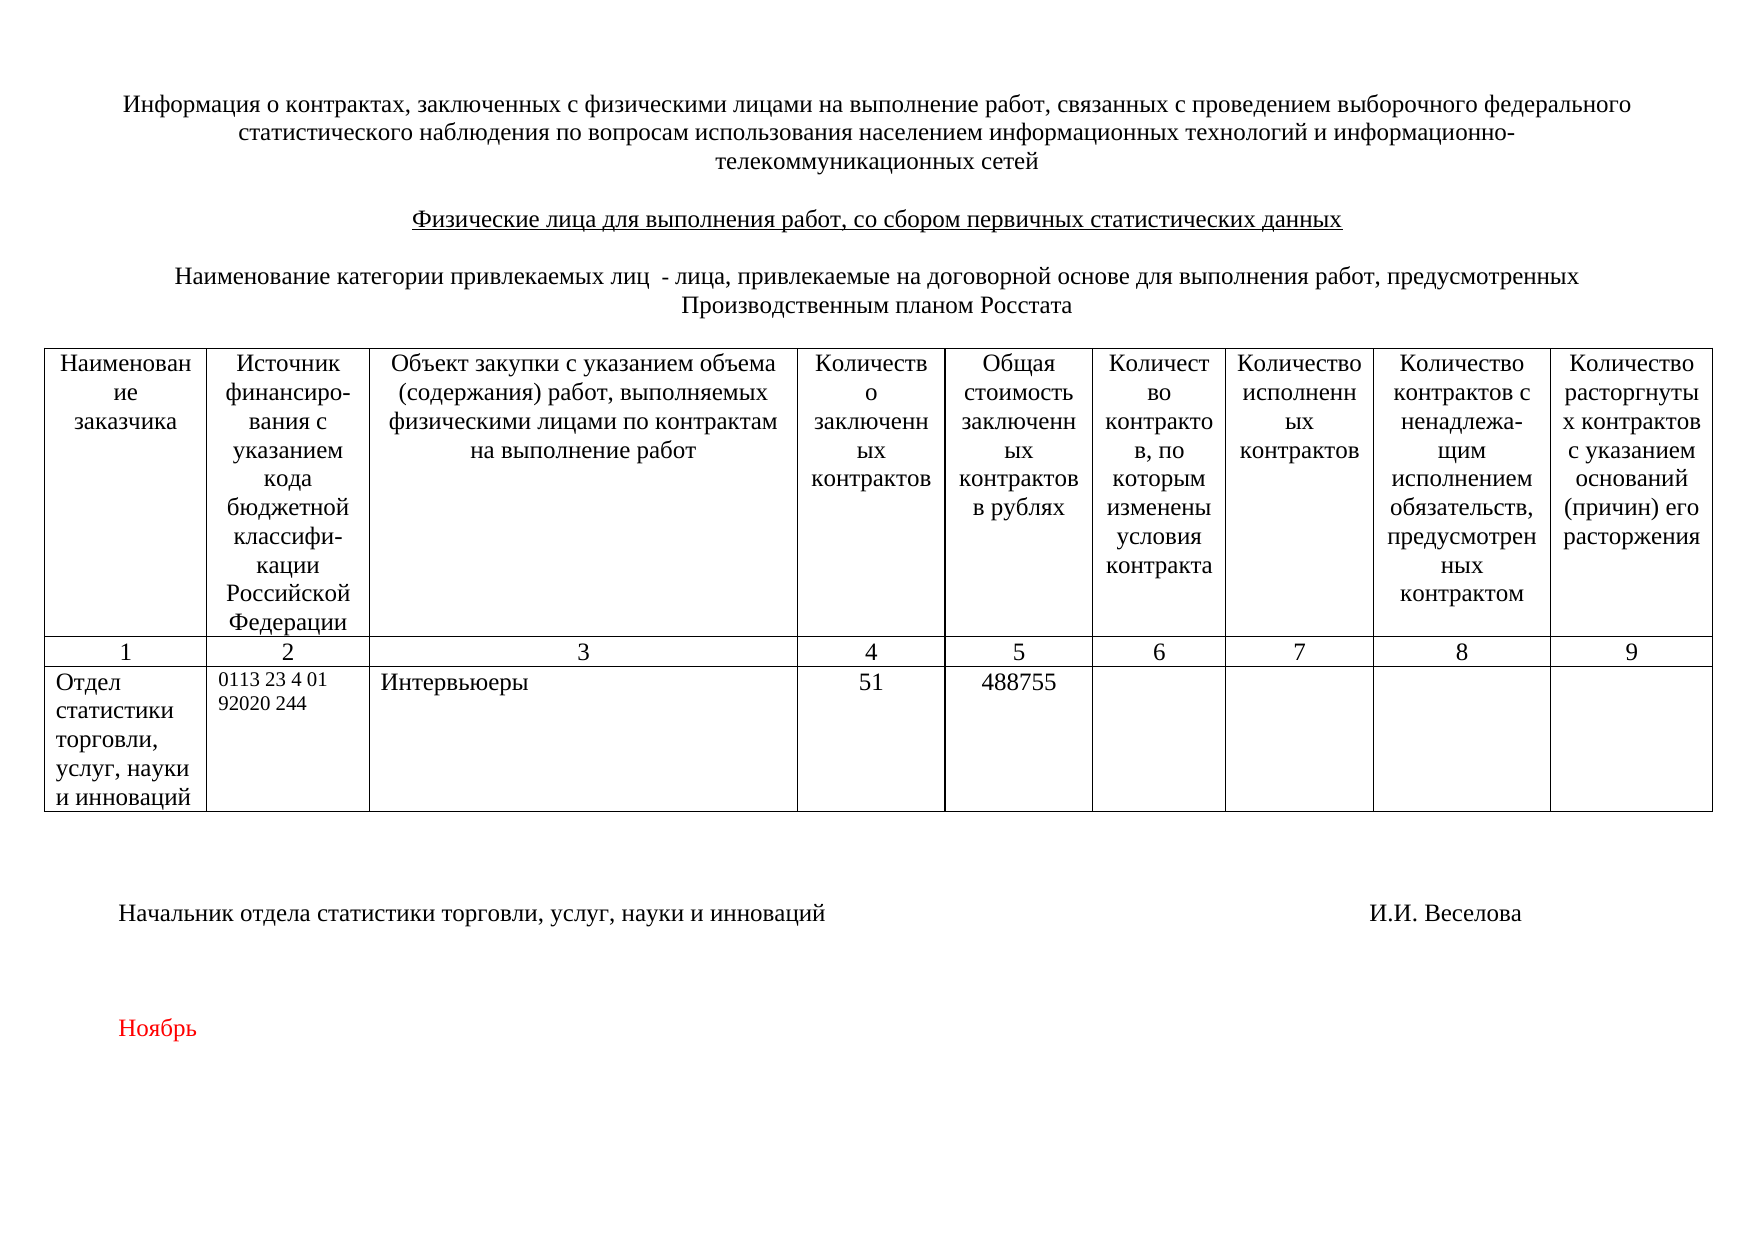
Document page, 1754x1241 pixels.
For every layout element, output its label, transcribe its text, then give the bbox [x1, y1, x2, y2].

table_cell [1374, 667, 1550, 811]
table_header Общая стоимость заключенных контрактов в рублях [946, 349, 1092, 636]
table_cell 8 [1374, 637, 1550, 666]
table_cell 3 [370, 637, 797, 666]
text Наименование категории привлекаемых лиц - лица, привлекаемые на договорной основе для выполнения работ, предусмотренных Производственным планом Росстата [118, 261, 1636, 319]
table_cell 488755 [946, 667, 1092, 811]
text Начальник отдела статистики торговли, услуг, науки и инноваций И.И. Веселова [118, 898, 1636, 927]
table_header Количество заключенных контрактов [798, 349, 944, 636]
table_cell [1551, 667, 1712, 811]
table_cell 51 [798, 667, 944, 811]
table_header Количество расторгнутых контрактов с указанием оснований (причин) его расторжения [1551, 349, 1712, 636]
table_cell Интервьюеры [370, 667, 797, 811]
table_header Количество контрактов с ненадлежа-щим исполнением обязательств, предусмотренных контрактом [1374, 349, 1550, 636]
table_cell Отдел статистики торговли, услуг, науки и инноваций [45, 667, 206, 811]
table_cell 2 [207, 637, 369, 666]
table_cell 4 [798, 637, 944, 666]
table_cell 9 [1551, 637, 1712, 666]
text Информация о контрактах, заключенных с физическими лицами на выполнение работ, связанных с проведением выборочного федерального статистического наблюдения по вопросам использования населением информационных технологий и информационно-телекоммуникационных сетей [118, 89, 1636, 175]
table_header Количество исполненных контрактов [1226, 349, 1373, 636]
table_header Источник финансиро-вания с указанием кода бюджетной классифи-кации Российской Федерации [207, 349, 369, 636]
table_cell 1 [45, 637, 206, 666]
text Ноябрь [118, 1013, 1636, 1042]
table_cell 0113 23 4 01 92020 244 [207, 667, 369, 811]
table_header Наименование заказчика [45, 349, 206, 636]
table_header Количество контрактов, по которым изменены условия контракта [1093, 349, 1225, 636]
table_cell [1226, 667, 1373, 811]
text Физические лица для выполнения работ, со сбором первичных статистических данных [118, 204, 1636, 232]
table_cell 6 [1093, 637, 1225, 666]
table_cell 5 [946, 637, 1092, 666]
table_header Объект закупки с указанием объема (содержания) работ, выполняемых физическими лицами по контрактам на выполнение работ [370, 349, 797, 636]
table_cell 7 [1226, 637, 1373, 666]
table_cell [1093, 667, 1225, 811]
